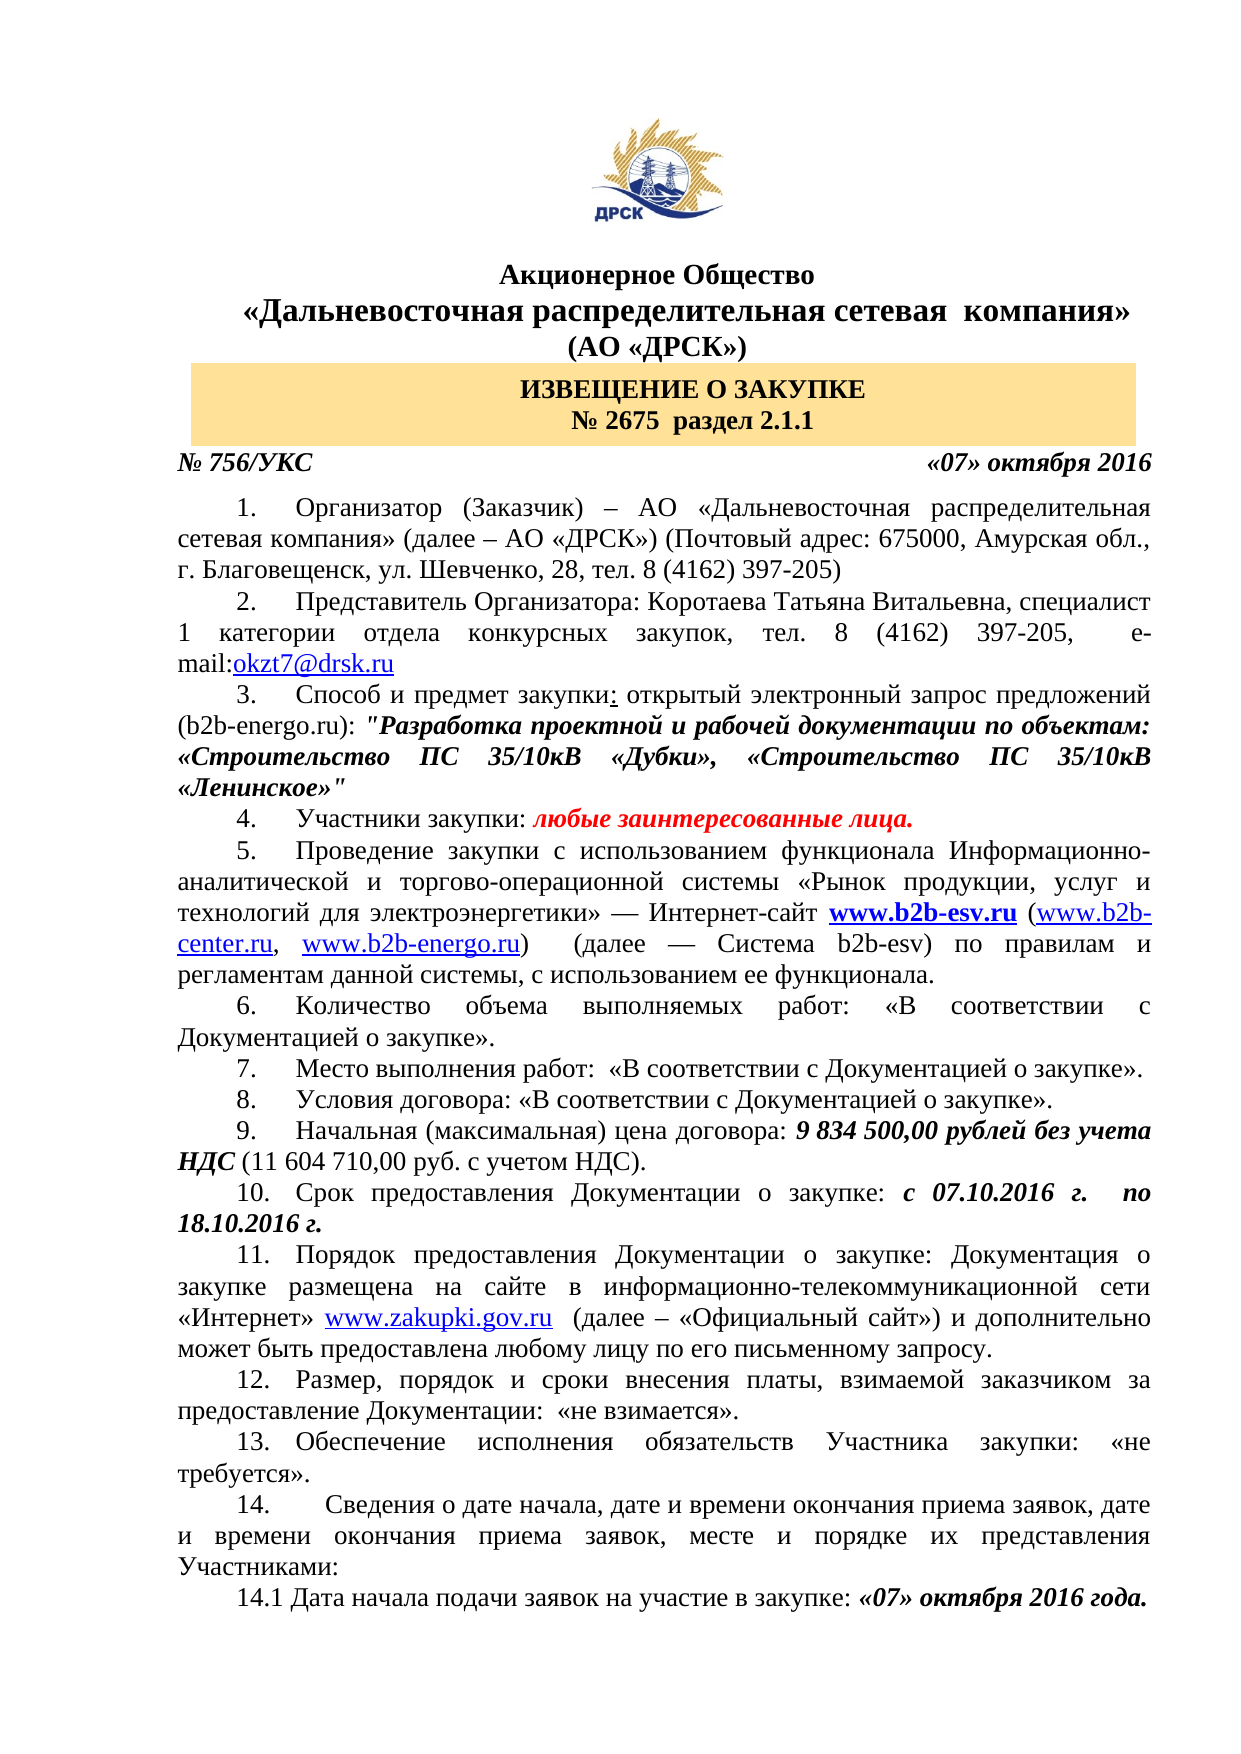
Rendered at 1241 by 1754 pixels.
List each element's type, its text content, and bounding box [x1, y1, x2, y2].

list Способ и предмет закупки: открытый электронный запрос предложений (b2b-energo.ru): "Разработка проектной и рабочей документации по объектам: «Строительство ПС 35/10кВ «Дубки», «Строительство ПС 35/10кВ «Ленинское»" [177, 678, 1152, 803]
list Организатор (Заказчик) – АО «Дальневосточная распределительная сетевая компания» (далее – АО «ДРСК») (Почтовый адрес: 675000, Амурская обл., г. Благовещенск, ул. Шевченко, 28, тел. 8 (4162) 397-205) [177, 491, 1152, 584]
list Представитель Организатора: Коротаева Татьяна Витальевна, специалист 1 категории отдела конкурсных закупок, тел. 8 (4162) 397-205, e-mail:okzt7@drsk.ru [177, 584, 1152, 678]
list Место выполнения работ: «В соответствии с Документацией о закупке». [177, 1052, 1152, 1083]
list Порядок предоставления Документации о закупке: Документация о закупке размещена на сайте в информационно-телекоммуникационной сети «Интернет» www.zakupki.gov.ru (далее – «Официальный сайт») и дополнительно может быть предоставлена любому лицу по его письменному запросу. [177, 1239, 1152, 1363]
text «Дальневосточная распределительная сетевая компания» [177, 291, 1137, 329]
list Условия договора: «В соответствии с Документацией о закупке». [177, 1083, 1152, 1114]
table_header № 756/УКС [166, 446, 664, 477]
list Срок предоставления Документации о закупке: с 07.10.2016 г. по 18.10.2016 г. [177, 1176, 1152, 1239]
list Проведение закупки с использованием функционала Информационно-аналитической и торгово-операционной системы «Рынок продукции, услуг и технологий для электроэнергетики» — Интернет-сайт www.b2b-esv.ru (www.b2b-center.ru, www.b2b-energo.ru) (далее — Система b2b-esv) по правилам и регламентам данной системы, с использованием ее функционала. [177, 834, 1152, 989]
list Количество объема выполняемых работ: «В соответствии с Документацией о закупке». [177, 989, 1152, 1052]
picture [590, 118, 724, 226]
table_header ИЗВЕЩЕНИЕ О ЗАКУПКЕ № 2675 раздел 2.1.1 [191, 363, 1136, 446]
list 14.1 Дата начала подачи заявок на участие в закупке: «07» октября 2016 года. [177, 1581, 1152, 1612]
list Сведения о дате начала, дате и времени окончания приема заявок, дате и времени окончания приема заявок, месте и порядке их представления Участниками: [177, 1488, 1152, 1581]
list Начальная (максимальная) цена договора: 9 834 500,00 рублей без учета НДС (11 604 710,00 руб. с учетом НДС). [177, 1114, 1152, 1176]
list Участники закупки: любые заинтересованные лица. [177, 803, 1152, 834]
text Акционерное Общество [177, 257, 1137, 291]
text (АО «ДРСК») [177, 329, 1137, 362]
table_header «07» октября 2016 [664, 446, 1163, 477]
list Размер, порядок и сроки внесения платы, взимаемой заказчиком за предоставление Документации: «не взимается». [177, 1363, 1152, 1426]
list Обеспечение исполнения обязательств Участника закупки: «не требуется». [177, 1426, 1152, 1488]
